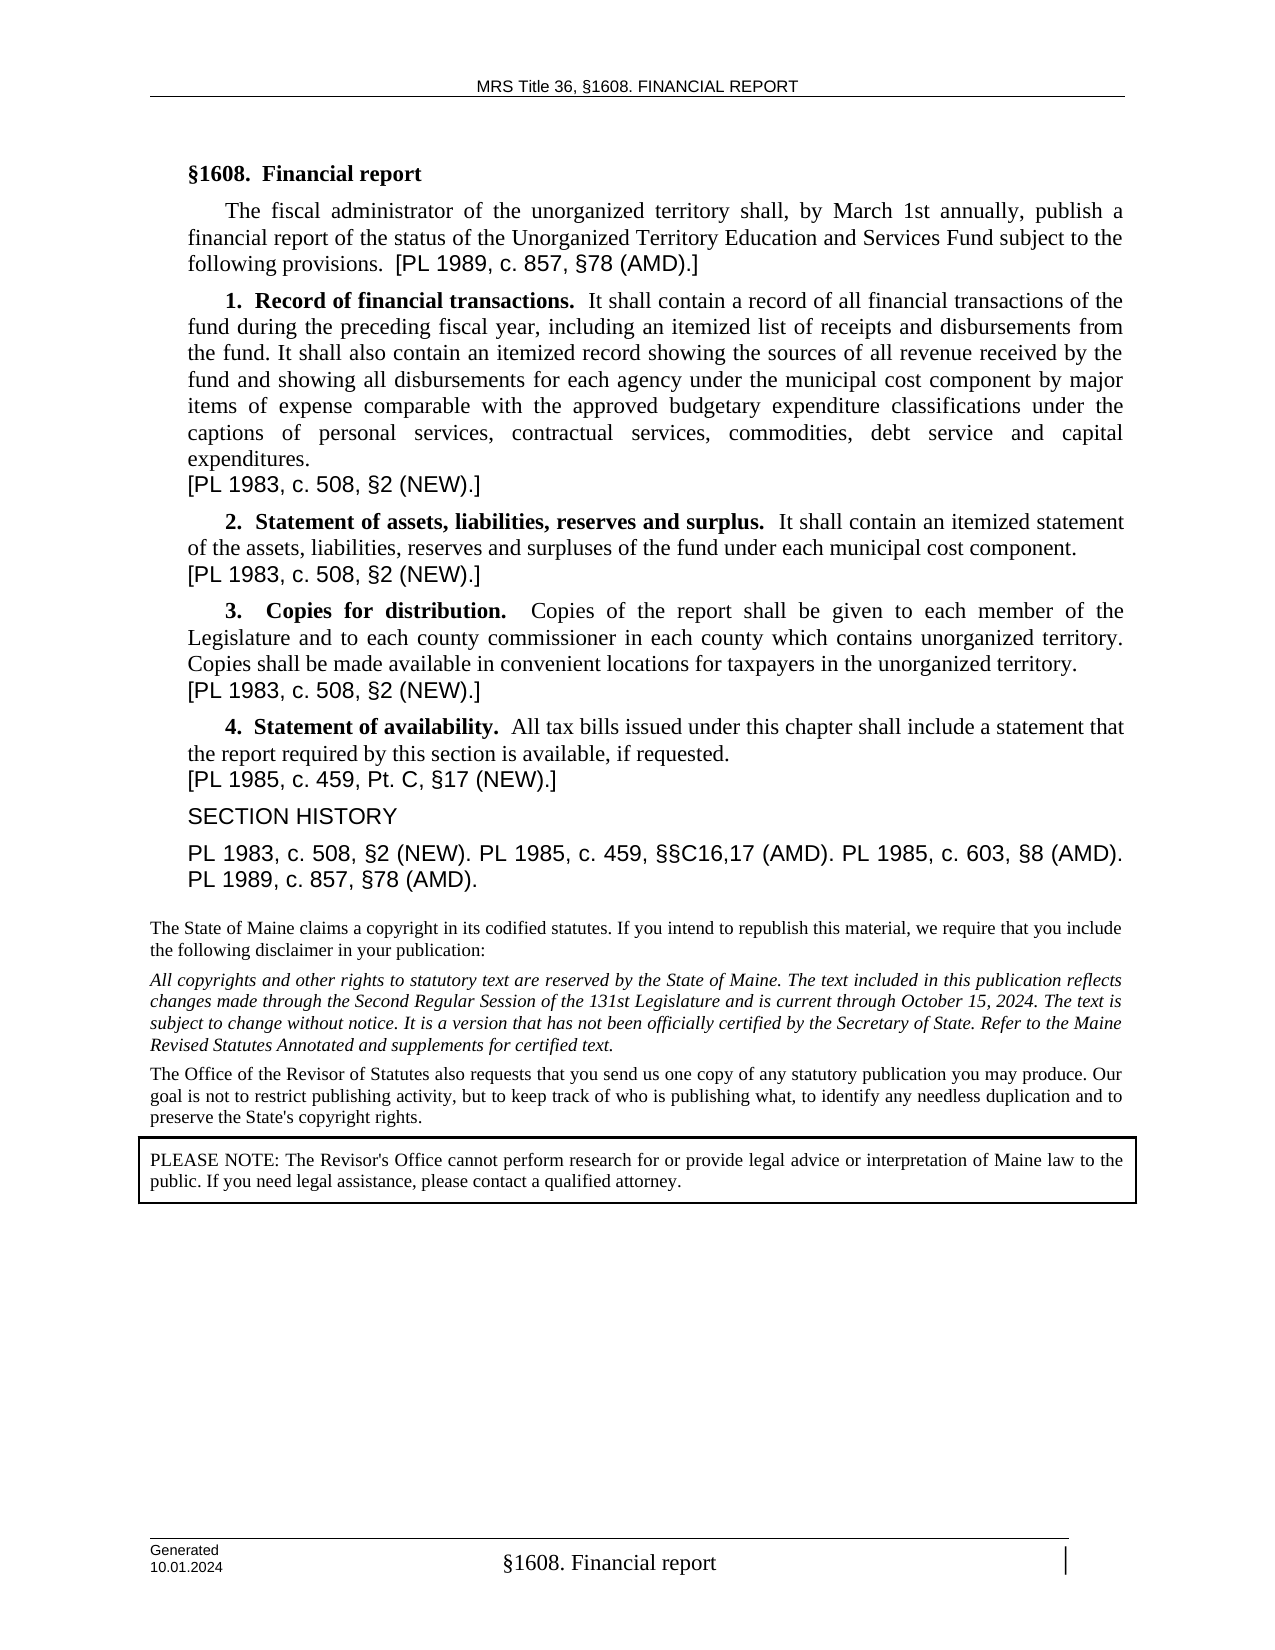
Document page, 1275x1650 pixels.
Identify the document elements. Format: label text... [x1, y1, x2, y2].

text SECTION HISTORY [187, 803, 1125, 829]
text PLEASE NOTE: The Revisor's Office cannot perform research for or provide legal advice or interpretation of Maine law to the public. If you need legal assistance, please contact a qualified attorney. [140, 1139, 1135, 1202]
text [PL 1983, c. 508, §2 (NEW).] [187, 471, 1125, 498]
text All copyrights and other rights to statutory text are reserved by the State of Maine. The text included in this publication reflects changes made through the Second Regular Session of the 131st Legislature and is current through October 15, 2024 . The text is subject to change without notice. It is a version that has not been officially certified by the Secretary of State. Refer to the Maine Revised Statutes Annotated and supplements for certified text. [150, 969, 1125, 1055]
text §1608. Financial report [187, 160, 1125, 187]
text 3. Copies for distribution. Copies of the report shall be given to each member of the Legislature and to each county commissioner in each county which contains unorganized territory. Copies shall be made available in convenient locations for taxpayers in the unorganized territory. [187, 597, 1125, 677]
text 2. Statement of assets, liabilities, reserves and surplus. It shall contain an itemized statement of the assets, liabilities, reserves and surpluses of the fund under each municipal cost component. [187, 508, 1125, 561]
text 1. Record of financial transactions. It shall contain a record of all financial transactions of the fund during the preceding fiscal year, including an itemized list of receipts and disbursements from the fund. It shall also contain an itemized record showing the sources of all revenue received by the fund and showing all disbursements for each agency under the municipal cost component by major items of expense comparable with the approved budgetary expenditure classifications under the captions of personal services, contractual services, commodities, debt service and capital expenditures. [187, 287, 1125, 471]
text PL 1983, c. 508, §2 (NEW). PL 1985, c. 459, §§C16,17 (AMD). PL 1985, c. 603, §8 (AMD). PL 1989, c. 857, §78 (AMD). [187, 839, 1125, 892]
text [PL 1983, c. 508, §2 (NEW).] [187, 677, 1125, 703]
text The fiscal administrator of the unorganized territory shall, by March 1st annually, publish a financial report of the status of the Unorganized Territory Education and Services Fund subject to the following provisions. [PL 1989, c. 857, §78 (AMD).] [187, 197, 1125, 276]
text [PL 1983, c. 508, §2 (NEW).] [187, 561, 1125, 587]
text The Office of the Revisor of Statutes also requests that you send us one copy of any statutory publication you may produce. Our goal is not to restrict publishing activity, but to keep track of who is publishing what, to identify any needless duplication and to preserve the State's copyright rights. [150, 1063, 1125, 1128]
text 4. Statement of availability. All tax bills issued under this chapter shall include a statement that the report required by this section is available, if requested. [187, 713, 1125, 766]
text [PL 1985, c. 459, Pt. C, §17 (NEW).] [187, 766, 1125, 792]
text The State of Maine claims a copyright in its codified statutes. If you intend to republish this material, we require that you include the following disclaimer in your publication: [150, 917, 1125, 960]
